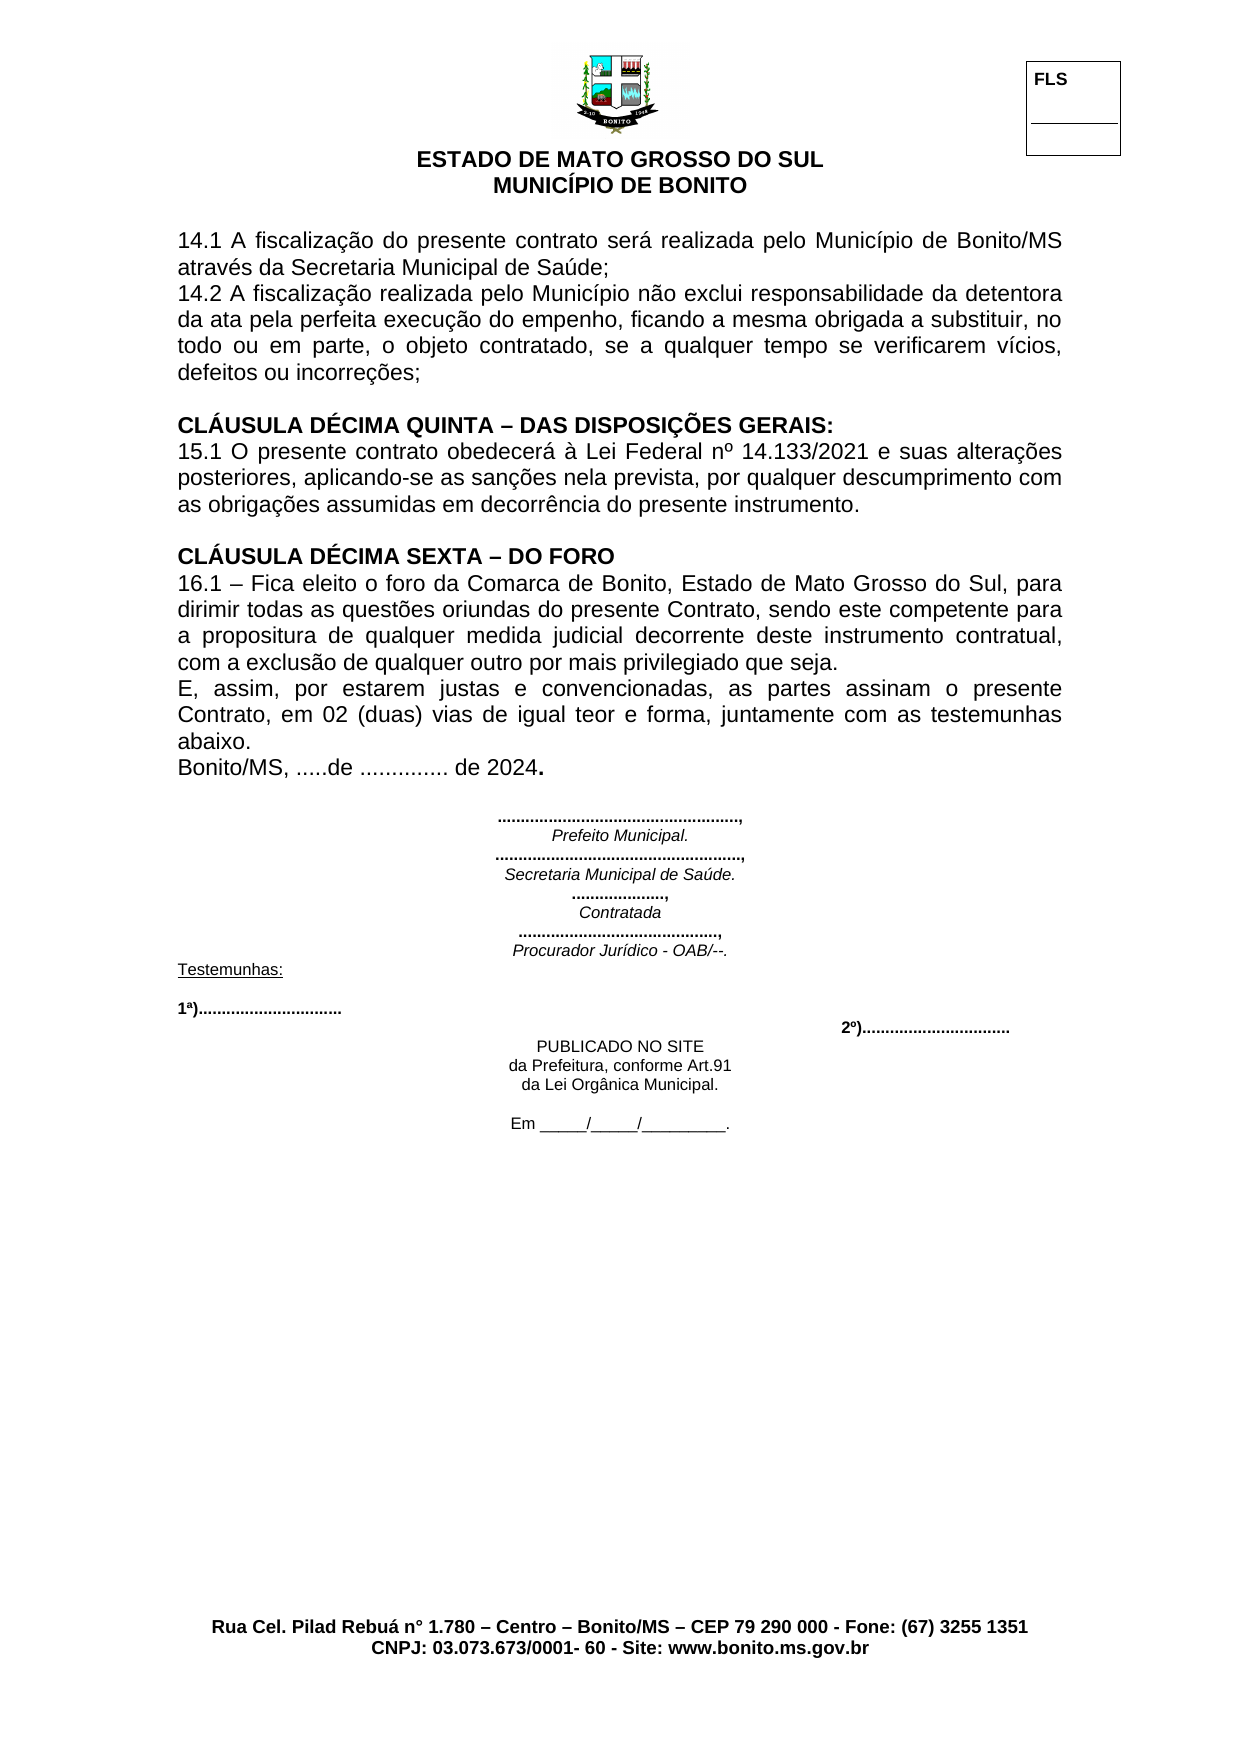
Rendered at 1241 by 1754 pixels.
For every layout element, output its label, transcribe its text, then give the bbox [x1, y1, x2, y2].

picture [551, 42, 690, 139]
text Em _____/_____/_________. [177, 1113, 1063, 1133]
text ..........................................., [177, 922, 1063, 941]
text Prefeito Municipal. [177, 826, 1063, 845]
text ...................................................., [177, 807, 1063, 826]
text 1ª)............................... 2º)................................ [177, 998, 1063, 1037]
text Testemunhas: [177, 960, 1063, 979]
text 14.2 A fiscalização realizada pelo Município não exclui responsabilidade da detentora da ata pela perfeita execução do empenho, ficando a mesma obrigada a substituir, no todo ou em parte, o objeto contratado, se a qualquer tempo se verificarem vícios, defeitos ou incorreções; [177, 280, 1063, 385]
text 16.1 – Fica eleito o foro da Comarca de Bonito, Estado de Mato Grosso do Sul, para dirimir todas as questões oriundas do presente Contrato, sendo este competente para a propositura de qualquer medida judicial decorrente deste instrumento contratual, com a exclusão de qualquer outro por mais privilegiado que seja. [177, 570, 1063, 675]
text Procurador Jurídico - OAB/--. [177, 941, 1063, 960]
text 15.1 O presente contrato obedecerá à Lei Federal nº 14.133/2021 e suas alterações posteriores, aplicando-se as sanções nela prevista, por qualquer descumprimento com as obrigações assumidas em decorrência do presente instrumento. [177, 438, 1063, 517]
text ...................., [177, 883, 1063, 903]
text CLÁUSULA DÉCIMA SEXTA – DO FORO [177, 543, 1063, 570]
text Contratada [177, 903, 1063, 922]
title PUBLICADO NO SITE [177, 1037, 1063, 1056]
title da Lei Orgânica Municipal. [177, 1075, 1063, 1094]
text Secretaria Municipal de Saúde. [177, 864, 1063, 883]
text 14.1 A fiscalização do presente contrato será realizada pelo Município de Bonito/MS através da Secretaria Municipal de Saúde; [177, 227, 1063, 280]
text ....................................................., [177, 845, 1063, 864]
text Bonito/MS, .....de .............. de 2024. [177, 754, 1063, 781]
text E, assim, por estarem justas e convencionadas, as partes assinam o presente Contrato, em 02 (duas) vias de igual teor e forma, juntamente com as testemunhas abaixo. [177, 675, 1063, 754]
title da Prefeitura, conforme Art.91 [177, 1056, 1063, 1075]
text CLÁUSULA DÉCIMA QUINTA – DAS DISPOSIÇÕES GERAIS: [177, 412, 1063, 438]
